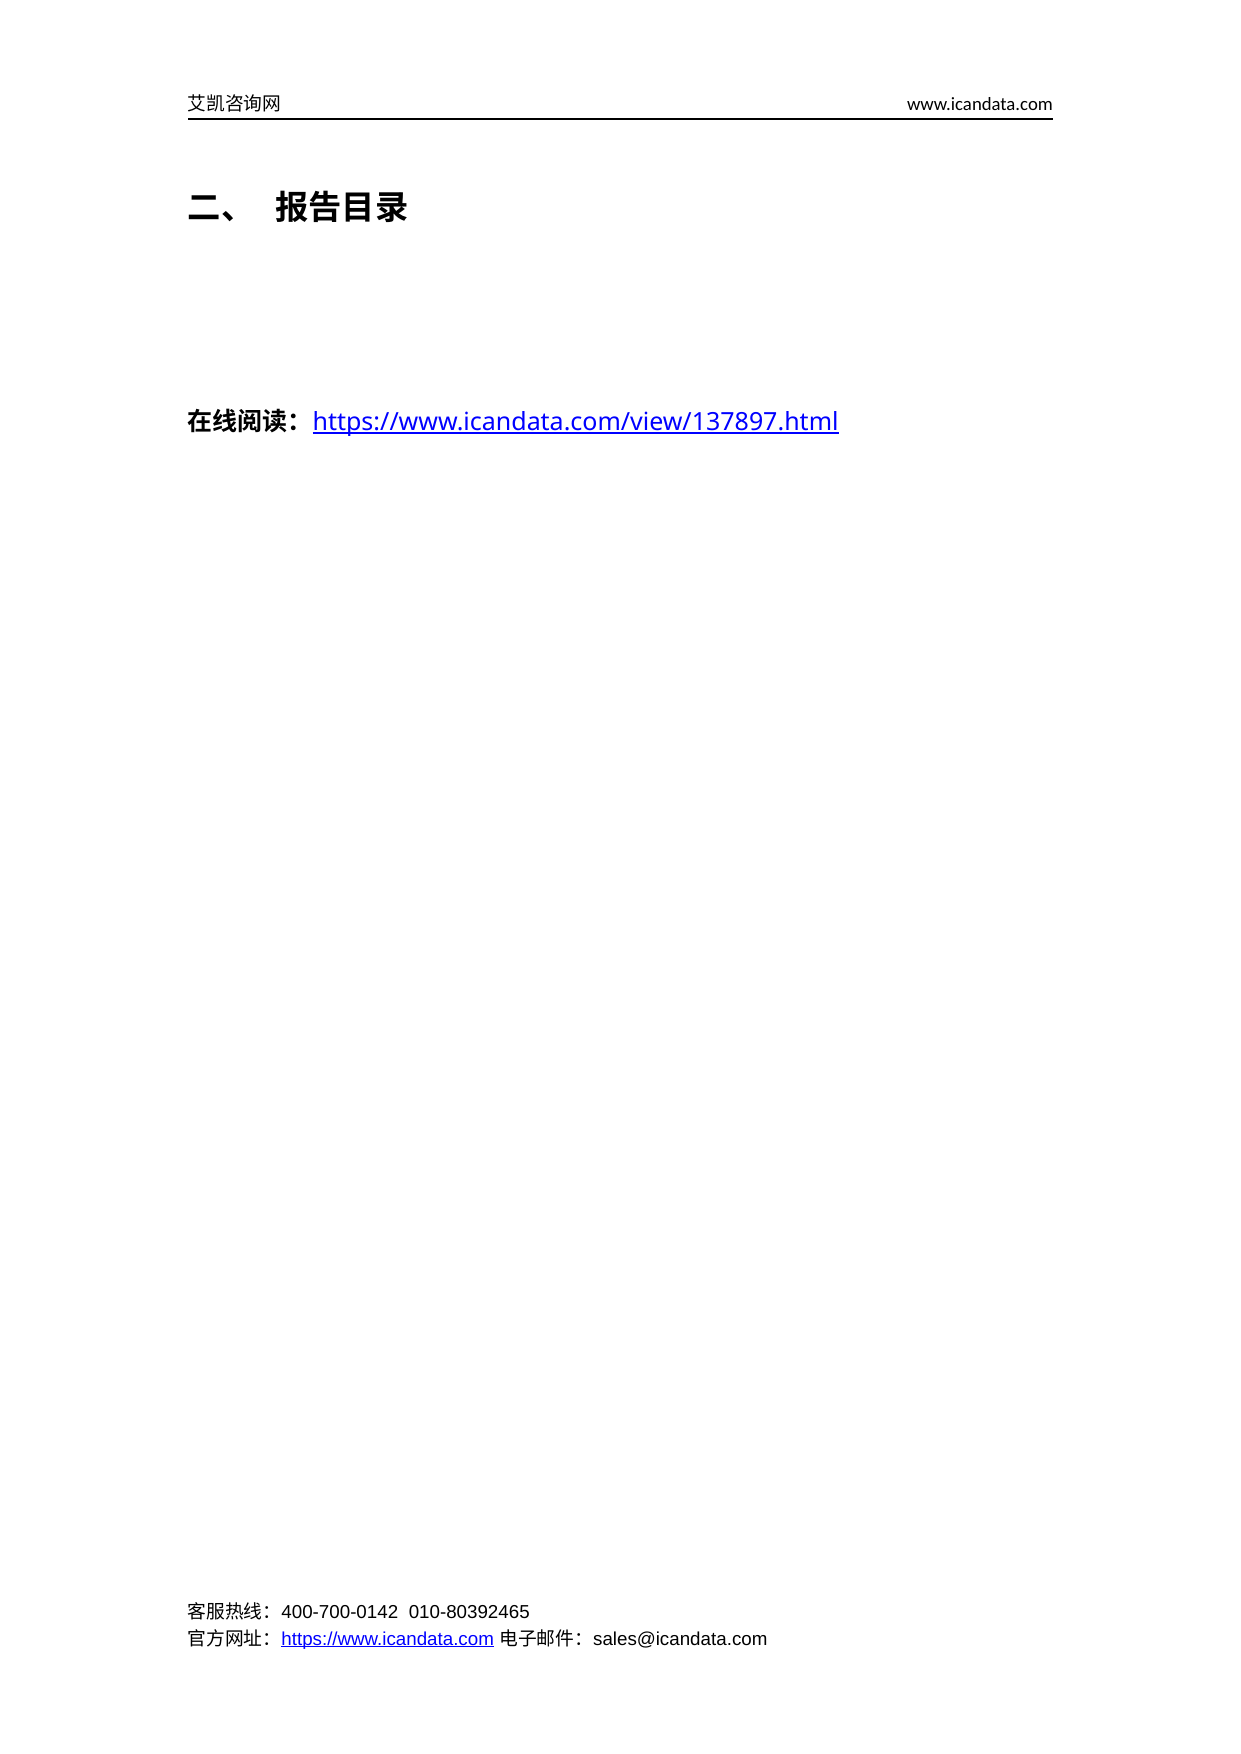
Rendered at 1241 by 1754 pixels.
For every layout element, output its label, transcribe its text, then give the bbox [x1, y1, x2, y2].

subtitle 报告目录 [187, 172, 1053, 237]
text 在线阅读：https://www.icandata.com/view/137897.html [187, 387, 1053, 452]
